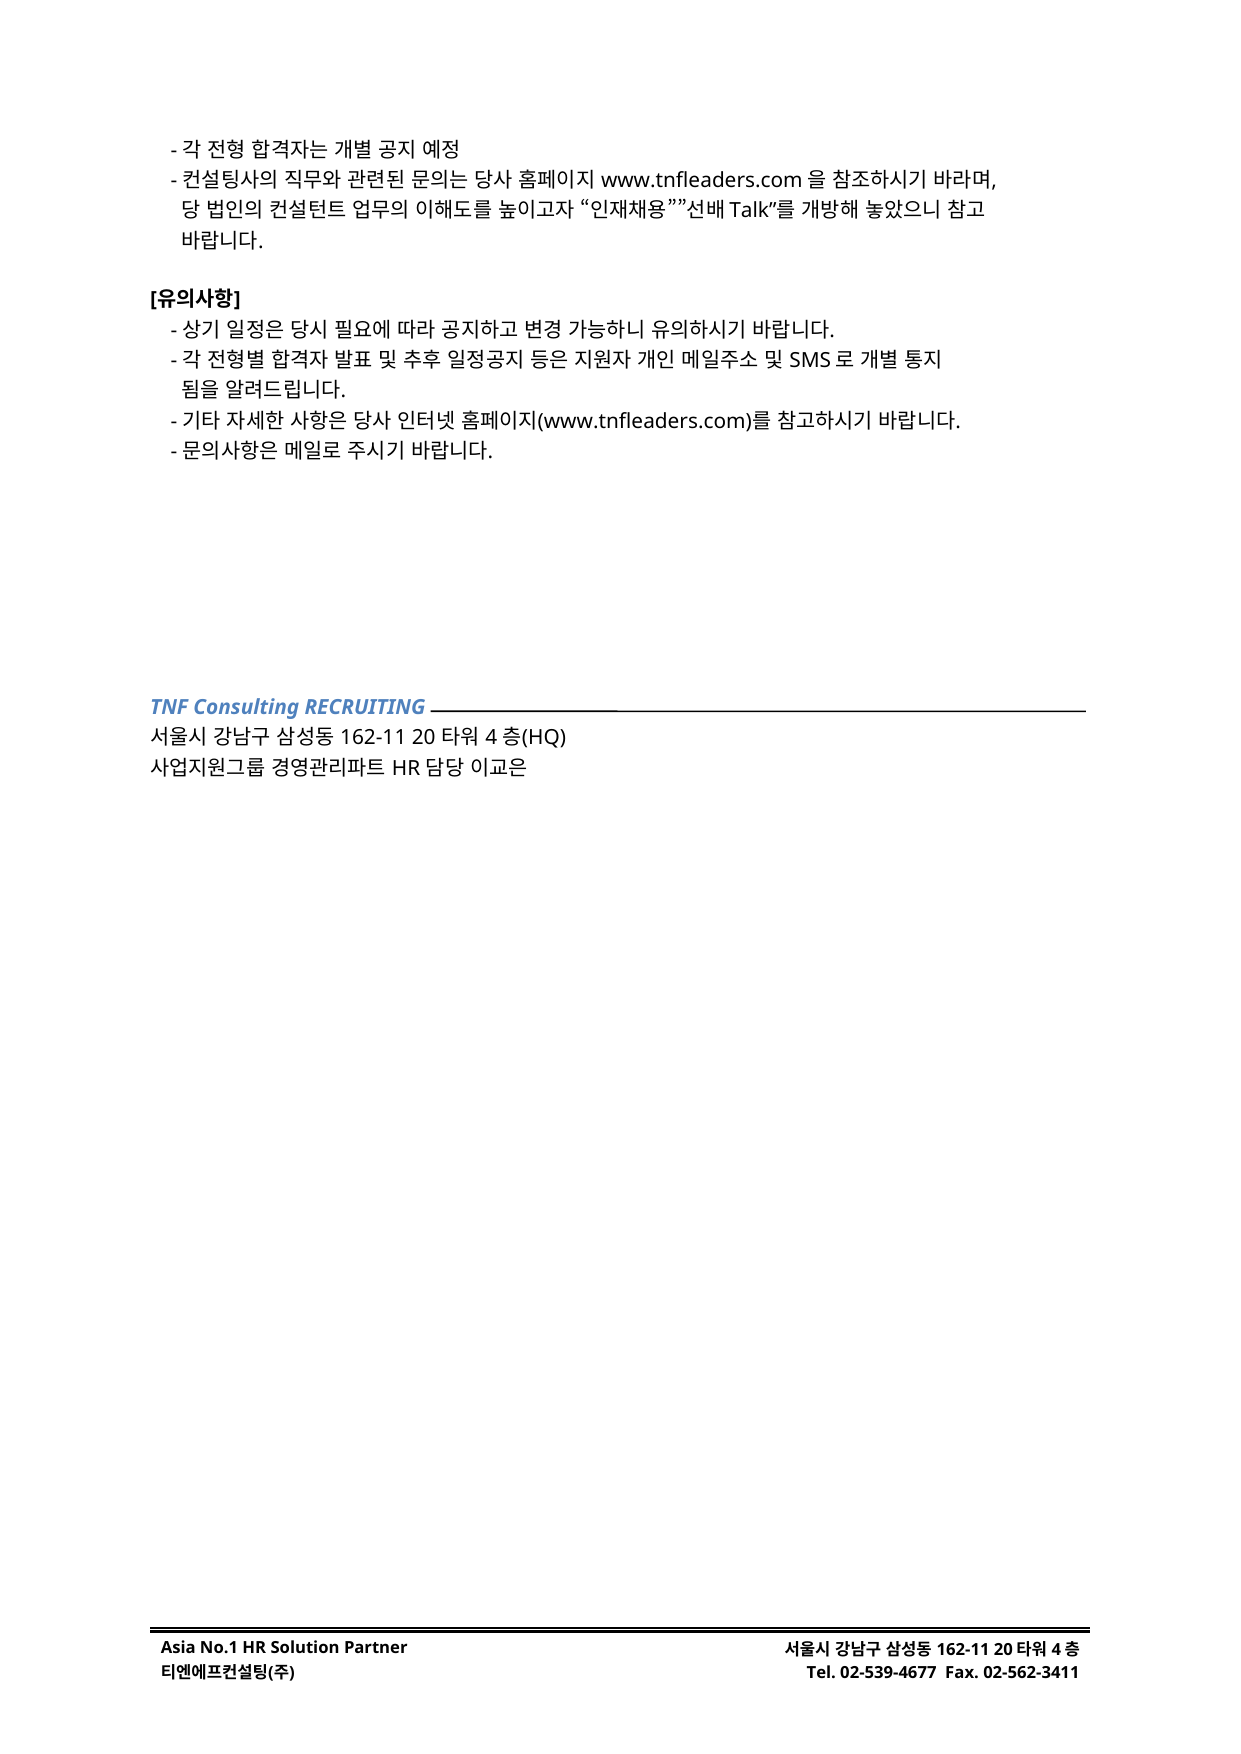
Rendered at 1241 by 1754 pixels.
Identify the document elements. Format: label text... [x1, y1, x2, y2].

text - 상기 일정은 당시 필요에 따라 공지하고 변경 가능하니 유의하시기 바랍니다. [150, 313, 1090, 343]
text 당 법인의 컨설턴트 업무의 이해도를 높이고자 “인재채용””선배Talk”를 개방해 놓았으니 참고 [150, 193, 1090, 224]
text 바랍니다. [150, 224, 1090, 254]
text 서울시 강남구 삼성동 162-11 20 타워 4 층(HQ) [150, 720, 1090, 751]
text - 컨설팅사의 직무와 관련된 문의는 당사 홈페이지 www.tnfleaders.com을 참조하시기 바라며, [150, 163, 1090, 193]
text TNF Consulting RECRUITING [150, 692, 1090, 720]
text - 각 전형별 합격자 발표 및 추후 일정공지 등은 지원자 개인 메일주소 및 SMS로 개별 통지 [150, 343, 1090, 373]
text 됨을 알려드립니다. [150, 373, 1090, 404]
text [유의사항] [150, 283, 1090, 313]
text - 기타 자세한 사항은 당사 인터넷 홈페이지(www.tnfleaders.com)를 참고하시기 바랍니다. [150, 404, 1090, 434]
text - 각 전형 합격자는 개별 공지 예정 [150, 133, 1090, 163]
text - 문의사항은 메일로 주시기 바랍니다. [150, 434, 1090, 464]
text 사업지원그룹 경영관리파트 HR 담당 이교은 [150, 751, 1090, 781]
